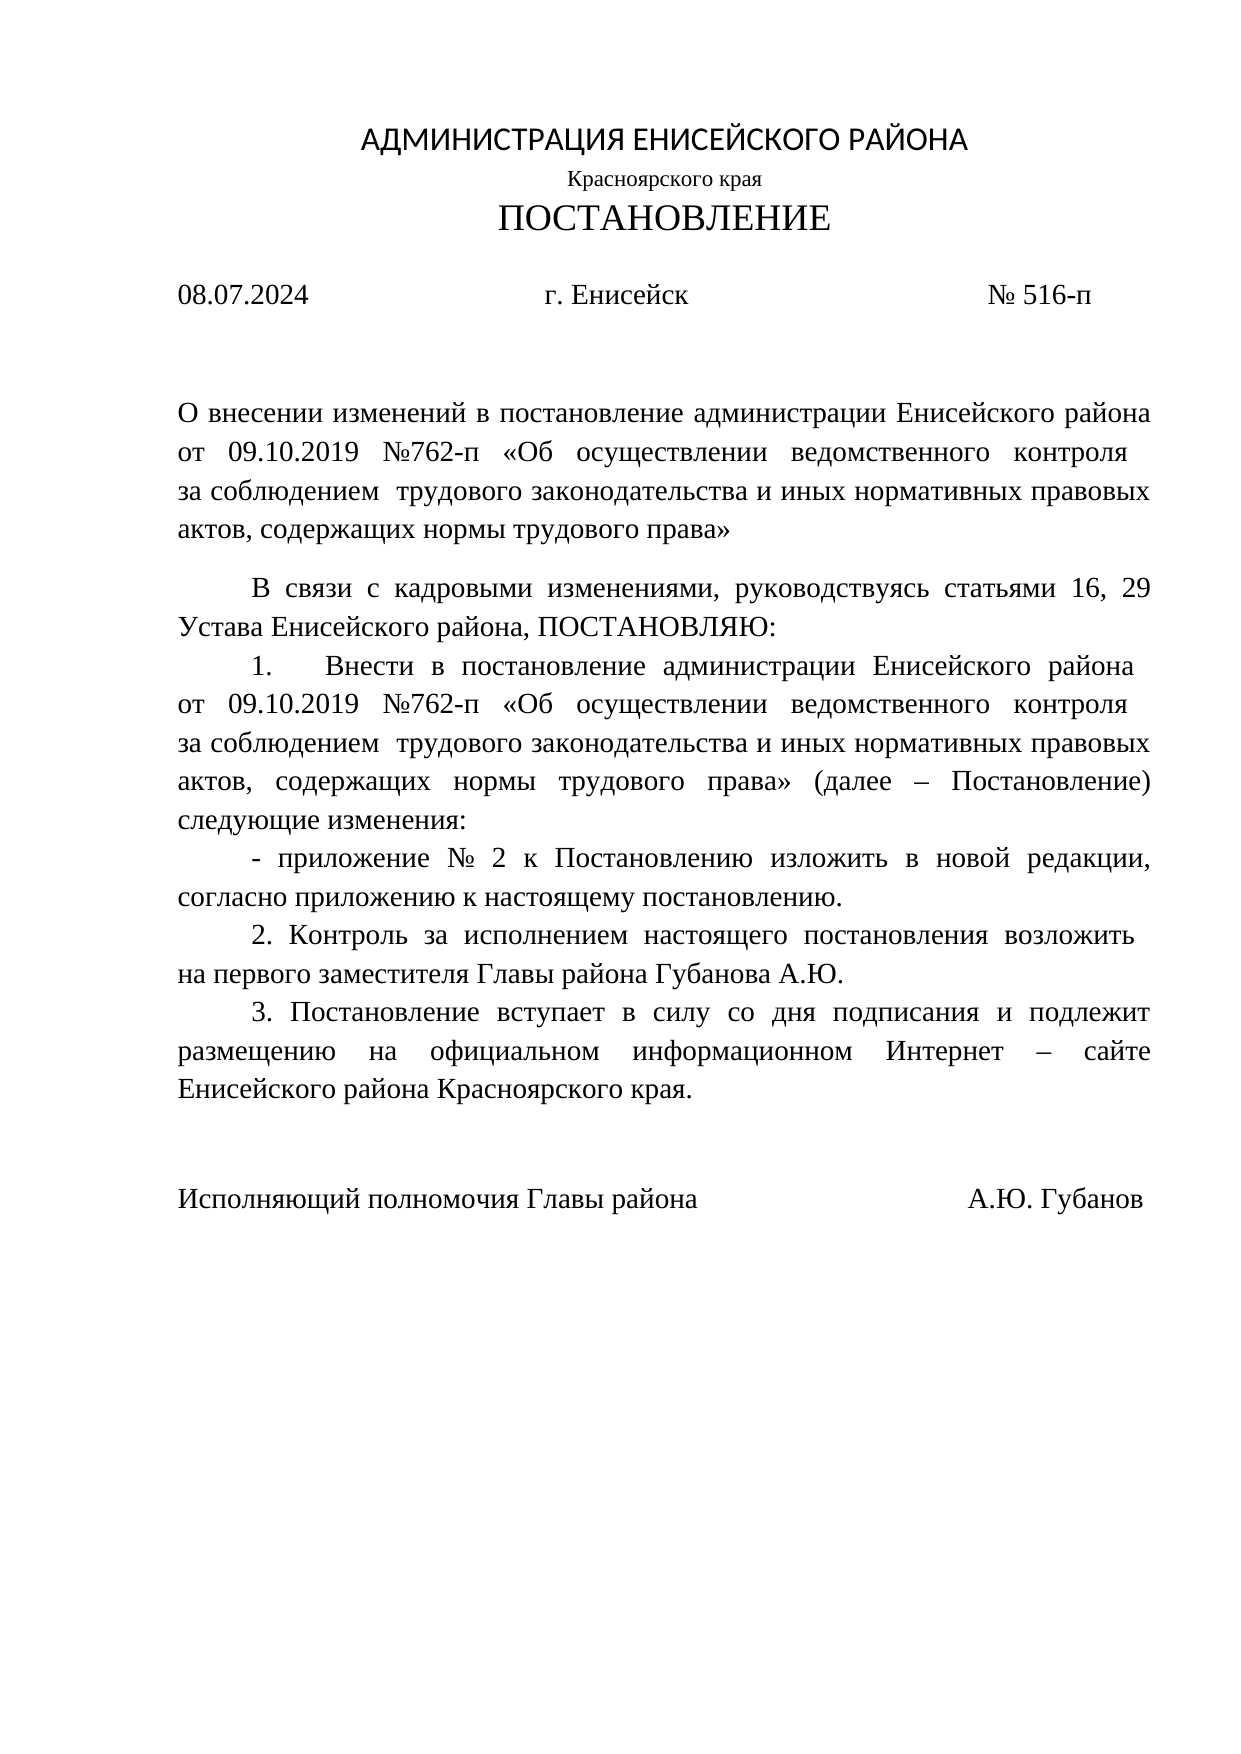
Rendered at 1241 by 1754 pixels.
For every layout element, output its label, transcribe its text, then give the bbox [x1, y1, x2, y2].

list - приложение № 2 к Постановлению изложить в новой редакции, согласно приложению к настоящему постановлению. [177, 840, 1152, 912]
text Красноярского края [177, 165, 1152, 191]
list 3. Постановление вступает в силу со дня подписания и подлежит размещению на официальном информационном Интернет – сайте Енисейского района Красноярского края. [177, 994, 1152, 1105]
text О внесении изменений в постановление администрации Енисейского района от 09.10.2019 №762-п «Об осуществлении ведомственного контроля за соблюдением трудового законодательства и иных нормативных правовых актов, содержащих нормы трудового права» [177, 396, 1152, 545]
list 2. Контроль за исполнением настоящего постановления возложить на первого заместителя Главы района Губанова А.Ю. [177, 917, 1152, 989]
text 08.07.2024 г. Енисейск № 516-п [177, 277, 1152, 310]
text Исполняющий полномочия Главы района А.Ю. Губанов [177, 1181, 1152, 1214]
text АДМИНИСТРАЦИЯ ЕНИСЕЙСКОГО РАЙОНА [177, 118, 1152, 159]
text В связи с кадровыми изменениями, руководствуясь статьями 16, 29 Устава Енисейского района, ПОСТАНОВЛЯЮ: [177, 571, 1152, 643]
text ПОСТАНОВЛЕНИЕ [177, 195, 1152, 238]
list Внести в постановление администрации Енисейского района от 09.10.2019 №762-п «Об осуществлении ведомственного контроля за соблюдением трудового законодательства и иных нормативных правовых актов, содержащих нормы трудового права» (далее – Постановление) следующие изменения: [177, 648, 1152, 835]
